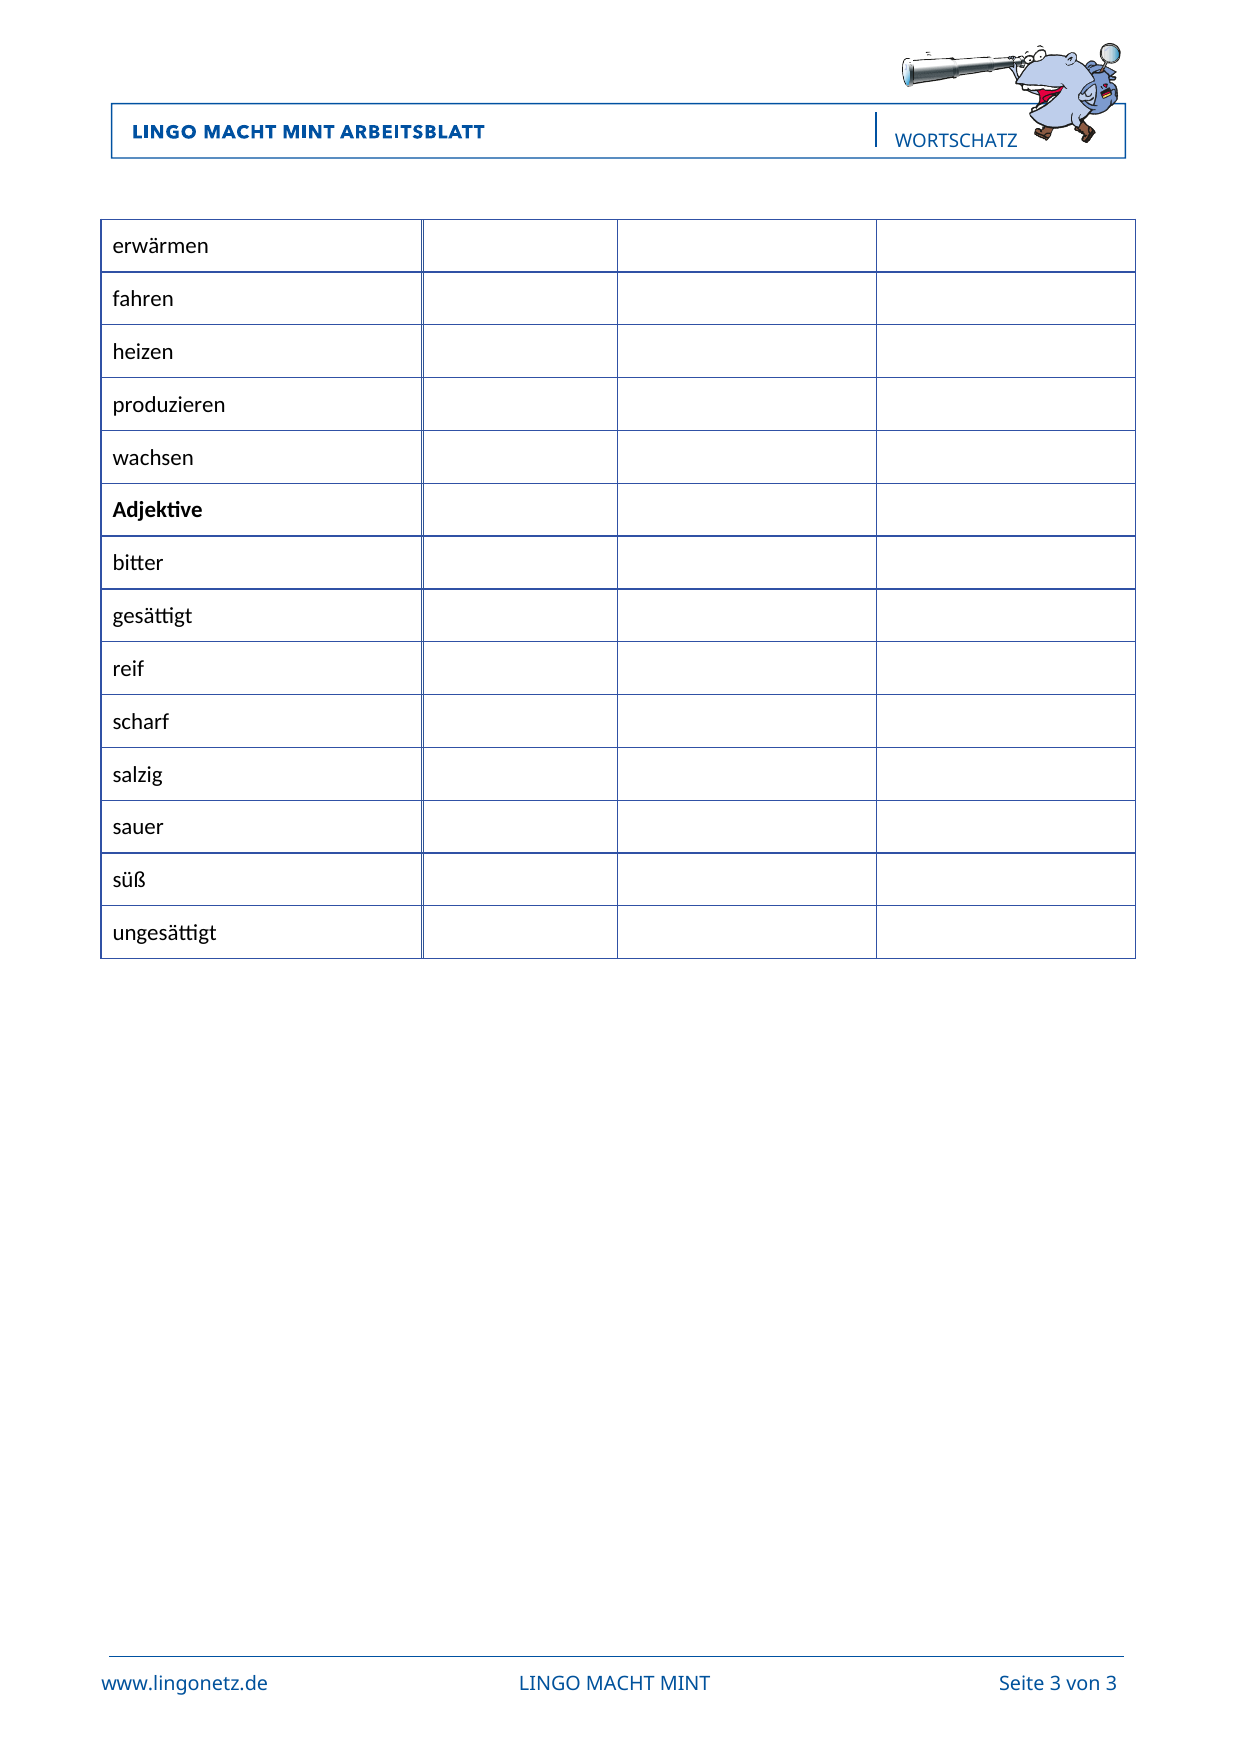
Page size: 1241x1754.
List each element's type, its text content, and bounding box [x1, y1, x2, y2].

table_cell Adjektive [102, 484, 421, 535]
table_cell reif [102, 642, 421, 694]
table_cell [424, 590, 617, 641]
table_cell [424, 220, 617, 271]
table_cell [618, 537, 876, 588]
table_cell [877, 748, 1135, 799]
table_cell [618, 273, 876, 324]
table_cell [877, 854, 1135, 905]
table_cell [877, 378, 1135, 430]
table_cell [424, 695, 617, 747]
table_cell [877, 220, 1135, 271]
table_cell [877, 642, 1135, 694]
table_cell [424, 431, 617, 483]
table_cell [877, 695, 1135, 747]
table_cell [618, 906, 876, 958]
table_cell salzig [102, 748, 421, 799]
table_cell [618, 748, 876, 799]
table_cell [877, 801, 1135, 852]
table_cell [618, 378, 876, 430]
table_cell [618, 431, 876, 483]
table_cell [877, 431, 1135, 483]
table_cell ungesättigt [102, 906, 421, 958]
table_cell heizen [102, 325, 421, 377]
table_cell sauer [102, 801, 421, 852]
table_cell produzieren [102, 378, 421, 430]
table_cell wachsen [102, 431, 421, 483]
table_cell [618, 220, 876, 271]
table_cell [618, 590, 876, 641]
table_cell [618, 484, 876, 535]
table_cell [877, 590, 1135, 641]
table_cell [424, 748, 617, 799]
table_cell [424, 484, 617, 535]
table_cell [877, 537, 1135, 588]
table_cell erwärmen [102, 220, 421, 271]
table_cell süß [102, 854, 421, 905]
table_cell [424, 325, 617, 377]
table_cell [424, 801, 617, 852]
table_cell fahren [102, 273, 421, 324]
table_cell [618, 801, 876, 852]
table_cell [424, 273, 617, 324]
table_cell [877, 273, 1135, 324]
table_cell [424, 378, 617, 430]
table_cell [877, 484, 1135, 535]
table_cell scharf [102, 695, 421, 747]
table_cell [424, 642, 617, 694]
table_cell bitter [102, 537, 421, 588]
table_cell [877, 906, 1135, 958]
table_cell [618, 854, 876, 905]
table_cell [618, 695, 876, 747]
table_cell [618, 325, 876, 377]
table_cell [424, 537, 617, 588]
table_cell [424, 906, 617, 958]
table_cell [618, 642, 876, 694]
table_cell [877, 325, 1135, 377]
table_cell gesättigt [102, 590, 421, 641]
table_cell [424, 854, 617, 905]
